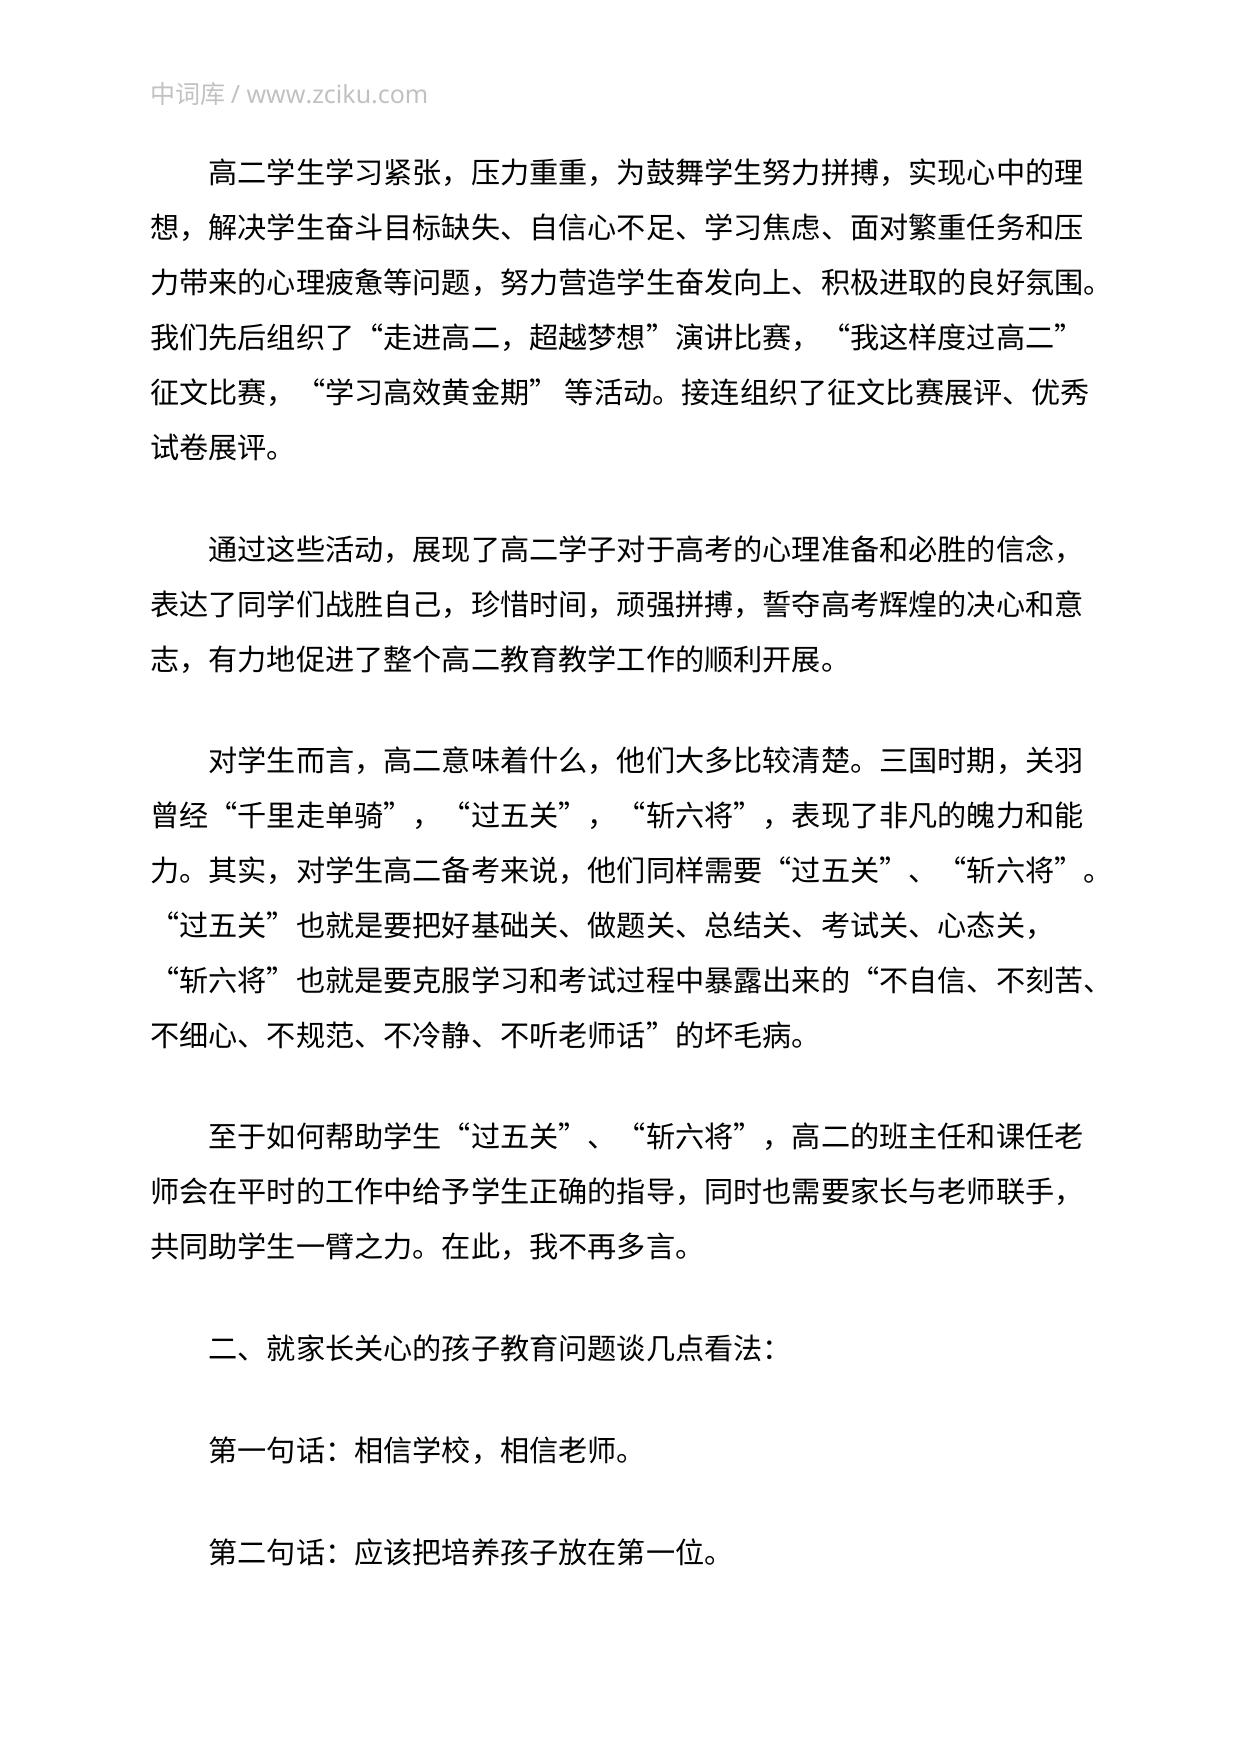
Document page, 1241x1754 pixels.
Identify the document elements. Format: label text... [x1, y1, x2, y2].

text 高二学生学习紧张，压力重重，为鼓舞学生努力拼搏，实现心中的理想，解决学生奋斗目标缺失、自信心不足、学习焦虑、面对繁重任务和压力带来的心理疲惫等问题，努力营造学生奋发向上、积极进取的良好氛围。我们先后组织了“走进高二，超越梦想”演讲比赛，“我这样度过高二”征文比赛，“学习高效黄金期” 等活动。接连组织了征文比赛展评、优秀试卷展评。 [150, 150, 1090, 467]
text 通过这些活动，展现了高二学子对于高考的心理准备和必胜的信念，表达了同学们战胜自己，珍惜时间，顽强拼搏，誓夺高考辉煌的决心和意志，有力地促进了整个高二教育教学工作的顺利开展。 [150, 526, 1090, 678]
text 至于如何帮助学生“过五关”、“斩六将”，高二的班主任和课任老师会在平时的工作中给予学生正确的指导，同时也需要家长与老师联手，共同助学生一臂之力。在此，我不再多言。 [150, 1114, 1090, 1266]
text 第二句话：应该把培养孩子放在第一位。 [150, 1529, 1090, 1571]
text 对学生而言，高二意味着什么，他们大多比较清楚。三国时期，关羽曾经“千里走单骑”，“过五关”，“斩六将”，表现了非凡的魄力和能力。其实，对学生高二备考来说，他们同样需要“过五关”、“斩六将”。“过五关”也就是要把好基础关、做题关、总结关、考试关、心态关，“斩六将”也就是要克服学习和考试过程中暴露出来的“不自信、不刻苦、不细心、不规范、不冷静、不听老师话”的坏毛病。 [150, 738, 1090, 1054]
text 二、就家长关心的孩子教育问题谈几点看法： [150, 1326, 1090, 1368]
text 第一句话：相信学校，相信老师。 [150, 1427, 1090, 1470]
